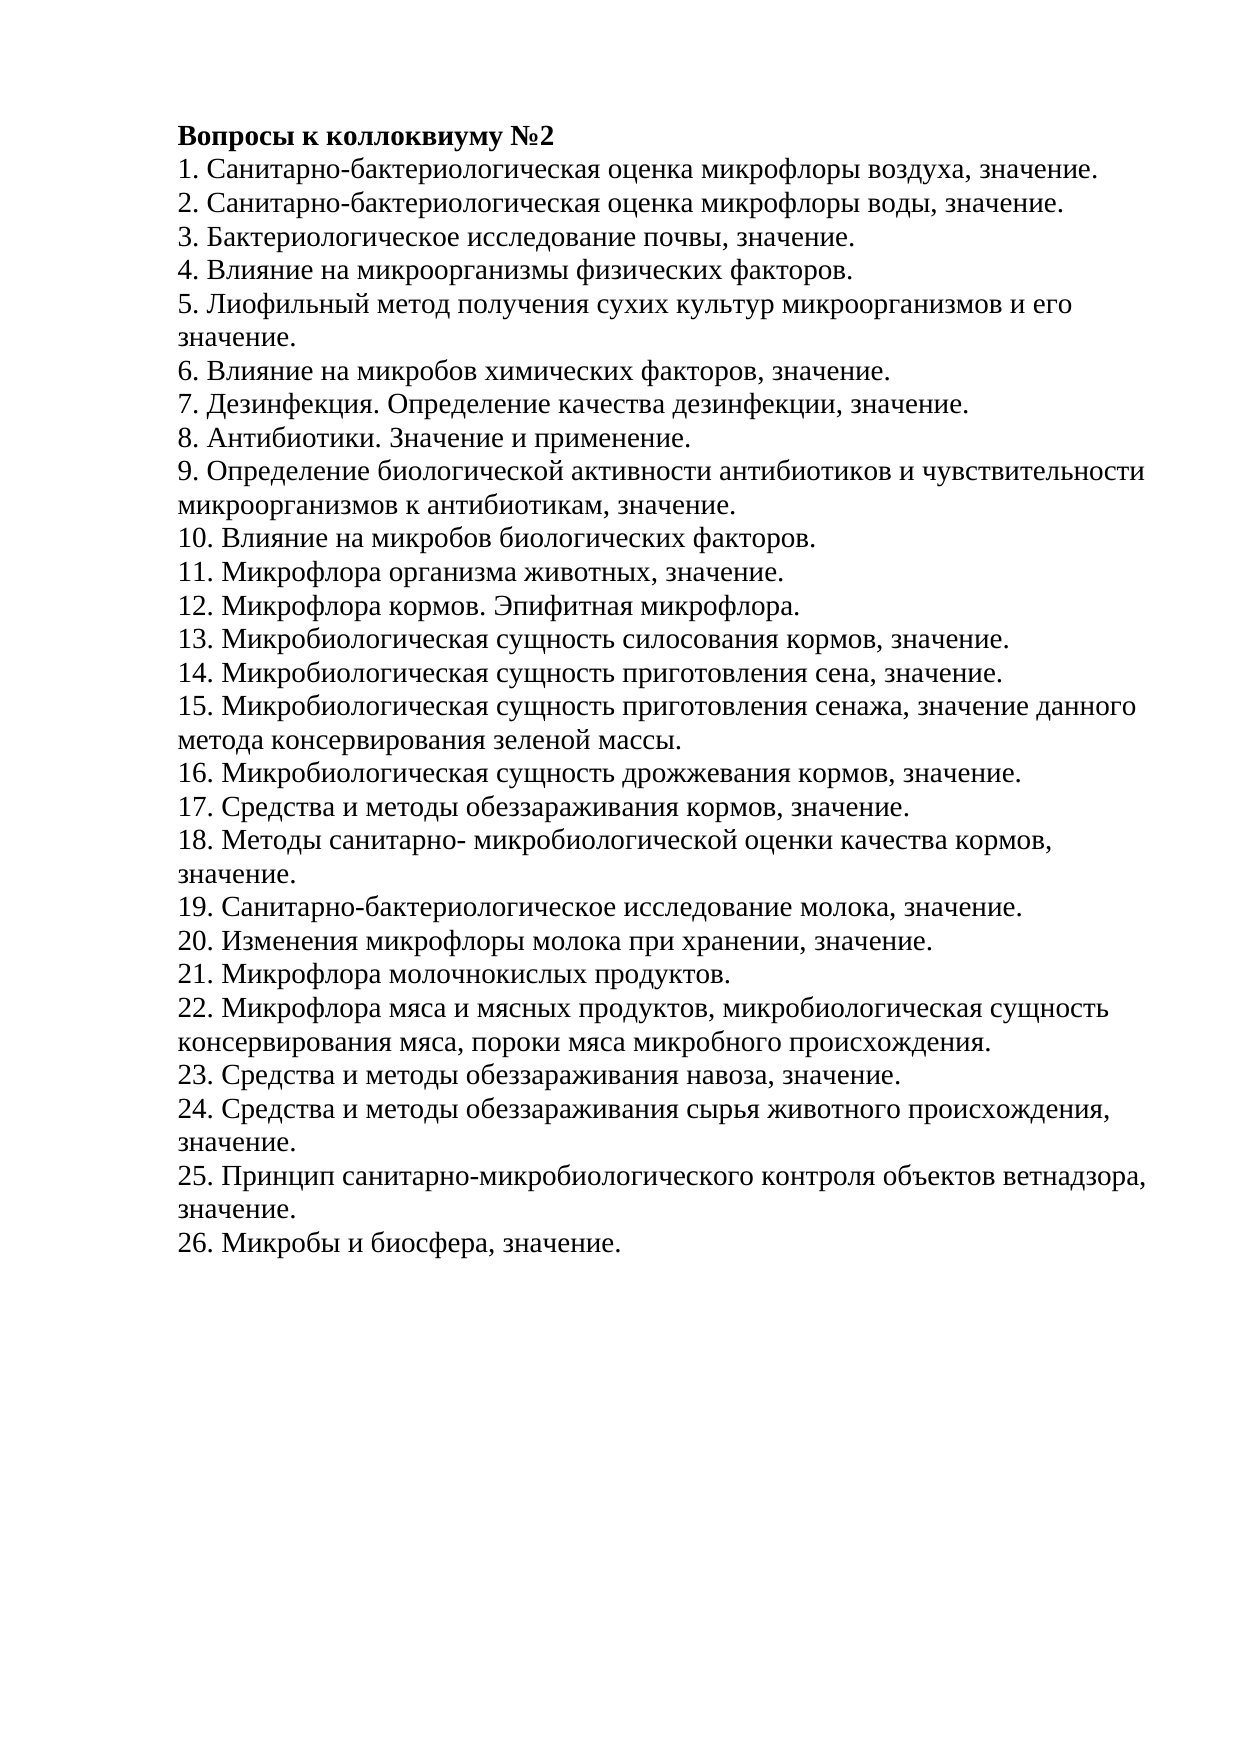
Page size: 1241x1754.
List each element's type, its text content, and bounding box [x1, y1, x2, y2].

text 20. Изменения микрофлоры молока при хранении, значение. [177, 923, 1152, 957]
text 7. Дезинфекция. Определение качества дезинфекции, значение. [177, 386, 1152, 420]
text 22. Микрофлора мяса и мясных продуктов, микробиологическая сущность консервирования мяса, пороки мяса микробного происхождения. [177, 990, 1152, 1057]
text 13. Микробиологическая сущность силосования кормов, значение. [177, 621, 1152, 655]
text 6. Влияние на микробов химических факторов, значение. [177, 353, 1152, 386]
text 25. Принцип санитарно-микробиологического контроля объектов ветнадзора, значение. [177, 1158, 1152, 1225]
text 5. Лиофильный метод получения сухих культур микроорганизмов и его значение. [177, 286, 1152, 353]
text 10. Влияние на микробов биологических факторов. [177, 521, 1152, 554]
text 1. Санитарно-бактериологическая оценка микрофлоры воздуха, значение. [177, 152, 1152, 185]
text 2. Санитарно-бактериологическая оценка микрофлоры воды, значение. [177, 185, 1152, 219]
text 18. Методы санитарно- микробиологической оценки качества кормов, значение. [177, 822, 1152, 889]
text 19. Санитарно-бактериологическое исследование молока, значение. [177, 889, 1152, 923]
text 21. Микрофлора молочнокислых продуктов. [177, 957, 1152, 990]
text 8. Антибиотики. Значение и применение. [177, 420, 1152, 453]
text 23. Средства и методы обеззараживания навоза, значение. [177, 1057, 1152, 1091]
text Вопросы к коллоквиуму №2 [177, 118, 1152, 152]
text 11. Микрофлора организма животных, значение. [177, 554, 1152, 588]
text 12. Микрофлора кормов. Эпифитная микрофлора. [177, 588, 1152, 621]
text 26. Микробы и биосфера, значение. [177, 1225, 1152, 1258]
text 3. Бактериологическое исследование почвы, значение. [177, 219, 1152, 252]
text 14. Микробиологическая сущность приготовления сена, значение. [177, 655, 1152, 688]
text 24. Средства и методы обеззараживания сырья животного происхождения, значение. [177, 1091, 1152, 1158]
text 16. Микробиологическая сущность дрожжевания кормов, значение. [177, 755, 1152, 789]
text 9. Определение биологической активности антибиотиков и чувствительности микроорганизмов к антибиотикам, значение. [177, 453, 1152, 521]
text 17. Средства и методы обеззараживания кормов, значение. [177, 789, 1152, 822]
text 4. Влияние на микроорганизмы физических факторов. [177, 252, 1152, 286]
text 15. Микробиологическая сущность приготовления сенажа, значение данного метода консервирования зеленой массы. [177, 688, 1152, 755]
